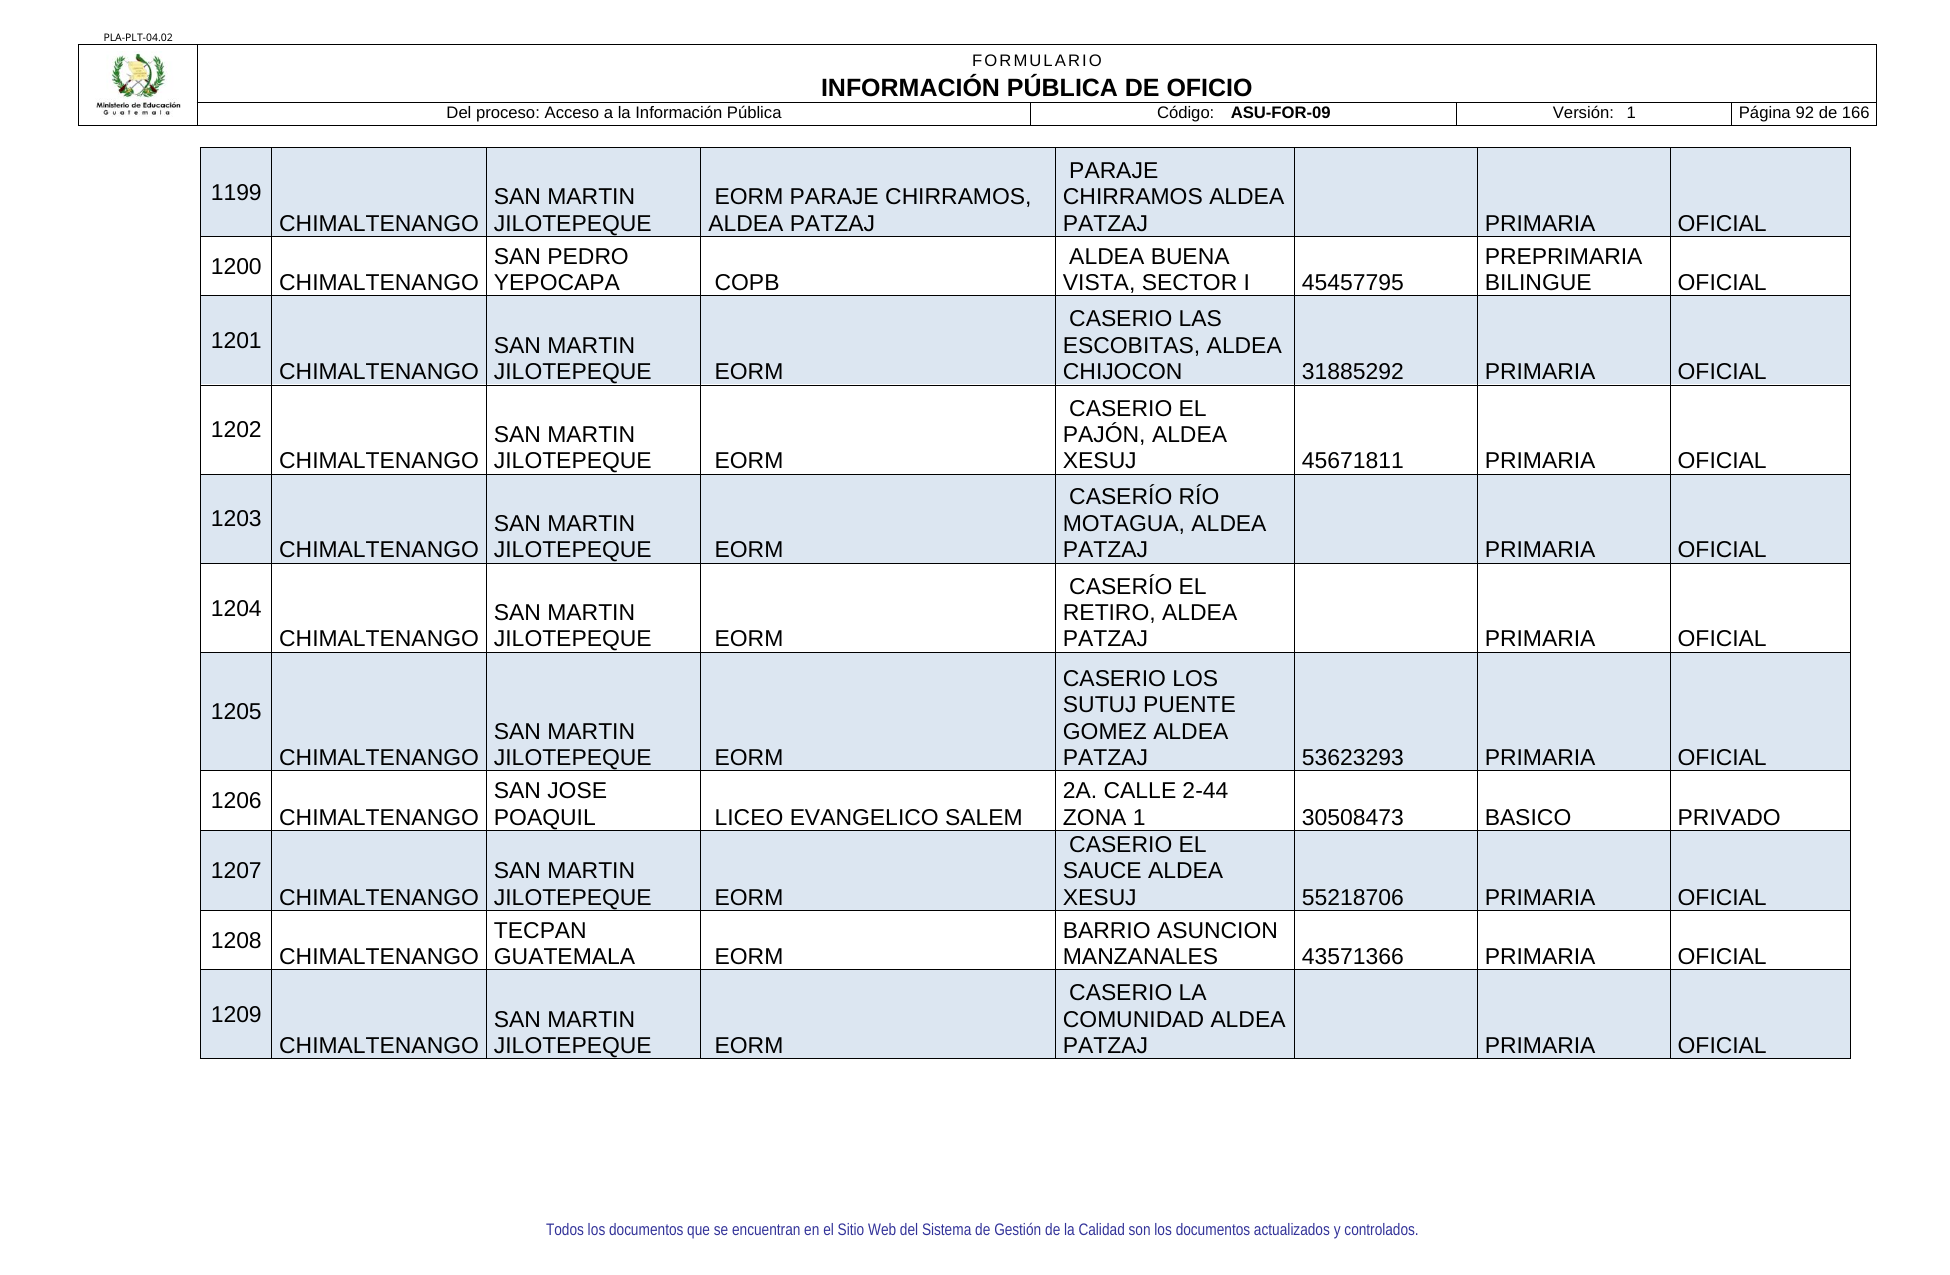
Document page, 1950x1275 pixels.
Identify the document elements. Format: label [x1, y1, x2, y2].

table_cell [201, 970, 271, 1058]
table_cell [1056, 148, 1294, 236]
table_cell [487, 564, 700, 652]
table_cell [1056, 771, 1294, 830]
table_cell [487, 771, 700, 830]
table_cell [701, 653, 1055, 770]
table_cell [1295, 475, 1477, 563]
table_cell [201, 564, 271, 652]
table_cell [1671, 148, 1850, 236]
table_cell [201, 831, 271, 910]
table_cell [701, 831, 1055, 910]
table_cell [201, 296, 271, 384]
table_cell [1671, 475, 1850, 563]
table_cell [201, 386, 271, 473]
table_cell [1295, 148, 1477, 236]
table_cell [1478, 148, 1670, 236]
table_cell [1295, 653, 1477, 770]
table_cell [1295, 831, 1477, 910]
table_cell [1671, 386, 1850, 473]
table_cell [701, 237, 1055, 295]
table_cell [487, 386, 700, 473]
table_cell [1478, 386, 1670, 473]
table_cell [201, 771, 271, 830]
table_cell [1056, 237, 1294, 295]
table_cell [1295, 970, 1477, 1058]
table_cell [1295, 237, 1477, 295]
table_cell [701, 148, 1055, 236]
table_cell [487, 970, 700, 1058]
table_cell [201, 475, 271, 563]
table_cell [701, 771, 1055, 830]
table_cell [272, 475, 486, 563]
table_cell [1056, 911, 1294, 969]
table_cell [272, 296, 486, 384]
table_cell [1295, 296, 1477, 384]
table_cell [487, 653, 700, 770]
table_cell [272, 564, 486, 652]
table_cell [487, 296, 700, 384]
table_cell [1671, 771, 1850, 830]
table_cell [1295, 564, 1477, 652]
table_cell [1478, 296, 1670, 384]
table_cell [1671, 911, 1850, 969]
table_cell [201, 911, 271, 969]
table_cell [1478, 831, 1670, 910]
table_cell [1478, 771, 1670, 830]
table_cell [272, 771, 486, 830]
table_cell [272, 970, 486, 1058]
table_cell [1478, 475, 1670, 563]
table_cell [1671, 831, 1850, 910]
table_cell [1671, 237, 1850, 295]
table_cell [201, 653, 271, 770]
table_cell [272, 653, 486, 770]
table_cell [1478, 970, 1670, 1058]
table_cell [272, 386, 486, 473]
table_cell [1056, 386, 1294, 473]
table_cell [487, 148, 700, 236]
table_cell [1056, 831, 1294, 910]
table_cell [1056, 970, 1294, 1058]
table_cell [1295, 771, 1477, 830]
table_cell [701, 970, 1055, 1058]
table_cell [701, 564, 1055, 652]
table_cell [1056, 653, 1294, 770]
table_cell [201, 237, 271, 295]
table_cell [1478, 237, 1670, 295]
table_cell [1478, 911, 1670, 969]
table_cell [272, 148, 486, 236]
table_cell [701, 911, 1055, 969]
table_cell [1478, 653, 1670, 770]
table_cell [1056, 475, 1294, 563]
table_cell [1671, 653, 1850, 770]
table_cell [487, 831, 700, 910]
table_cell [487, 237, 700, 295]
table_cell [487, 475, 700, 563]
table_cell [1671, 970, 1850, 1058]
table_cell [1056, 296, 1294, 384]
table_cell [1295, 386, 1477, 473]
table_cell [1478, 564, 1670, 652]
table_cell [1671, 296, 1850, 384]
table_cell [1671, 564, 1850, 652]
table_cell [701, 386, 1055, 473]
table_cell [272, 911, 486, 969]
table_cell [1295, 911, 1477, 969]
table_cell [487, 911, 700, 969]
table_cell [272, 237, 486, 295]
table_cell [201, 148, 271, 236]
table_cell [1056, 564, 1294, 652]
picture [95, 51, 181, 117]
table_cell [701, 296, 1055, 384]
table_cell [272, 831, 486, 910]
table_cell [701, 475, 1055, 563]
